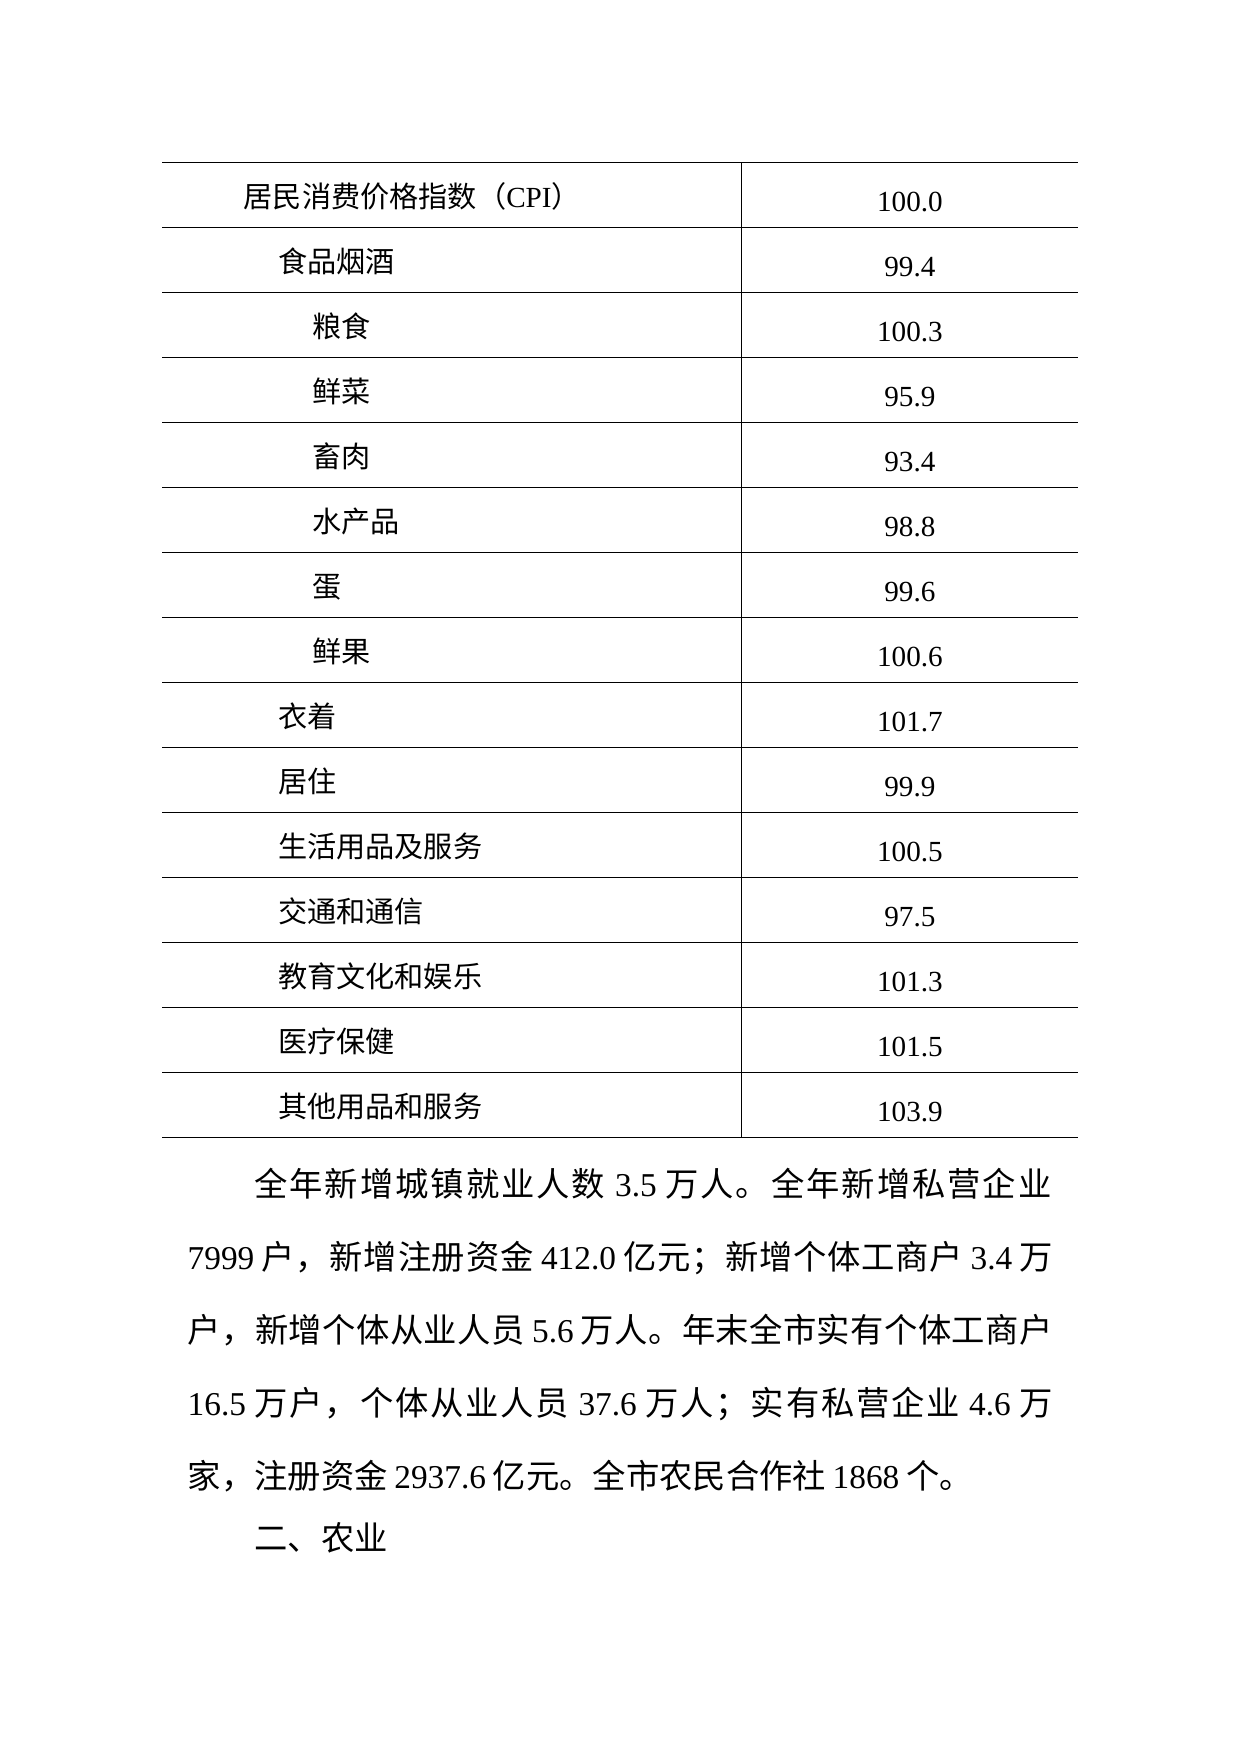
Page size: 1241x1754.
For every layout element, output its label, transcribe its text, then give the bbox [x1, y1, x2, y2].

table_cell 粮食 [162, 293, 741, 357]
table_cell 蛋 [162, 553, 741, 617]
table_cell 97.5 [742, 878, 1078, 942]
table_cell 鲜菜 [162, 358, 741, 422]
table_cell 101.3 [742, 943, 1078, 1007]
table_cell 98.8 [742, 488, 1078, 552]
table_cell 食品烟酒 [162, 228, 741, 292]
table_cell 101.7 [742, 683, 1078, 747]
table_cell 100.3 [742, 293, 1078, 357]
table_cell 100.6 [742, 618, 1078, 682]
table_cell 100.0 [742, 163, 1078, 227]
table_cell 居住 [162, 748, 741, 812]
text 全年新增城镇就业人数3.5万人。全年新增私营企业7999户，新增注册资金412.0亿元；新增个体工商户3.4万户，新增个体从业人员5.6万人。年末全市实有个体工商户16.5万户，个体从业人员37.6万人；实有私营企业4.6万家，注册资金2937.6亿元。全市农民合作社1868个。 [187, 1138, 1053, 1503]
table_cell 水产品 [162, 488, 741, 552]
text 二、农业 [187, 1503, 1053, 1562]
table_cell 99.6 [742, 553, 1078, 617]
table_cell 99.9 [742, 748, 1078, 812]
table_cell 教育文化和娱乐 [162, 943, 741, 1007]
table_cell 生活用品及服务 [162, 813, 741, 877]
table_cell 99.4 [742, 228, 1078, 292]
table_cell 交通和通信 [162, 878, 741, 942]
table_cell 93.4 [742, 423, 1078, 487]
table_cell 103.9 [742, 1073, 1078, 1137]
table_cell 101.5 [742, 1008, 1078, 1072]
table_cell 鲜果 [162, 618, 741, 682]
table_cell 医疗保健 [162, 1008, 741, 1072]
table_cell 其他用品和服务 [162, 1073, 741, 1137]
table_cell 畜肉 [162, 423, 741, 487]
table_cell 95.9 [742, 358, 1078, 422]
table_cell 100.5 [742, 813, 1078, 877]
table_cell 居民消费价格指数（CPI） [162, 163, 741, 227]
table_cell 衣着 [162, 683, 741, 747]
